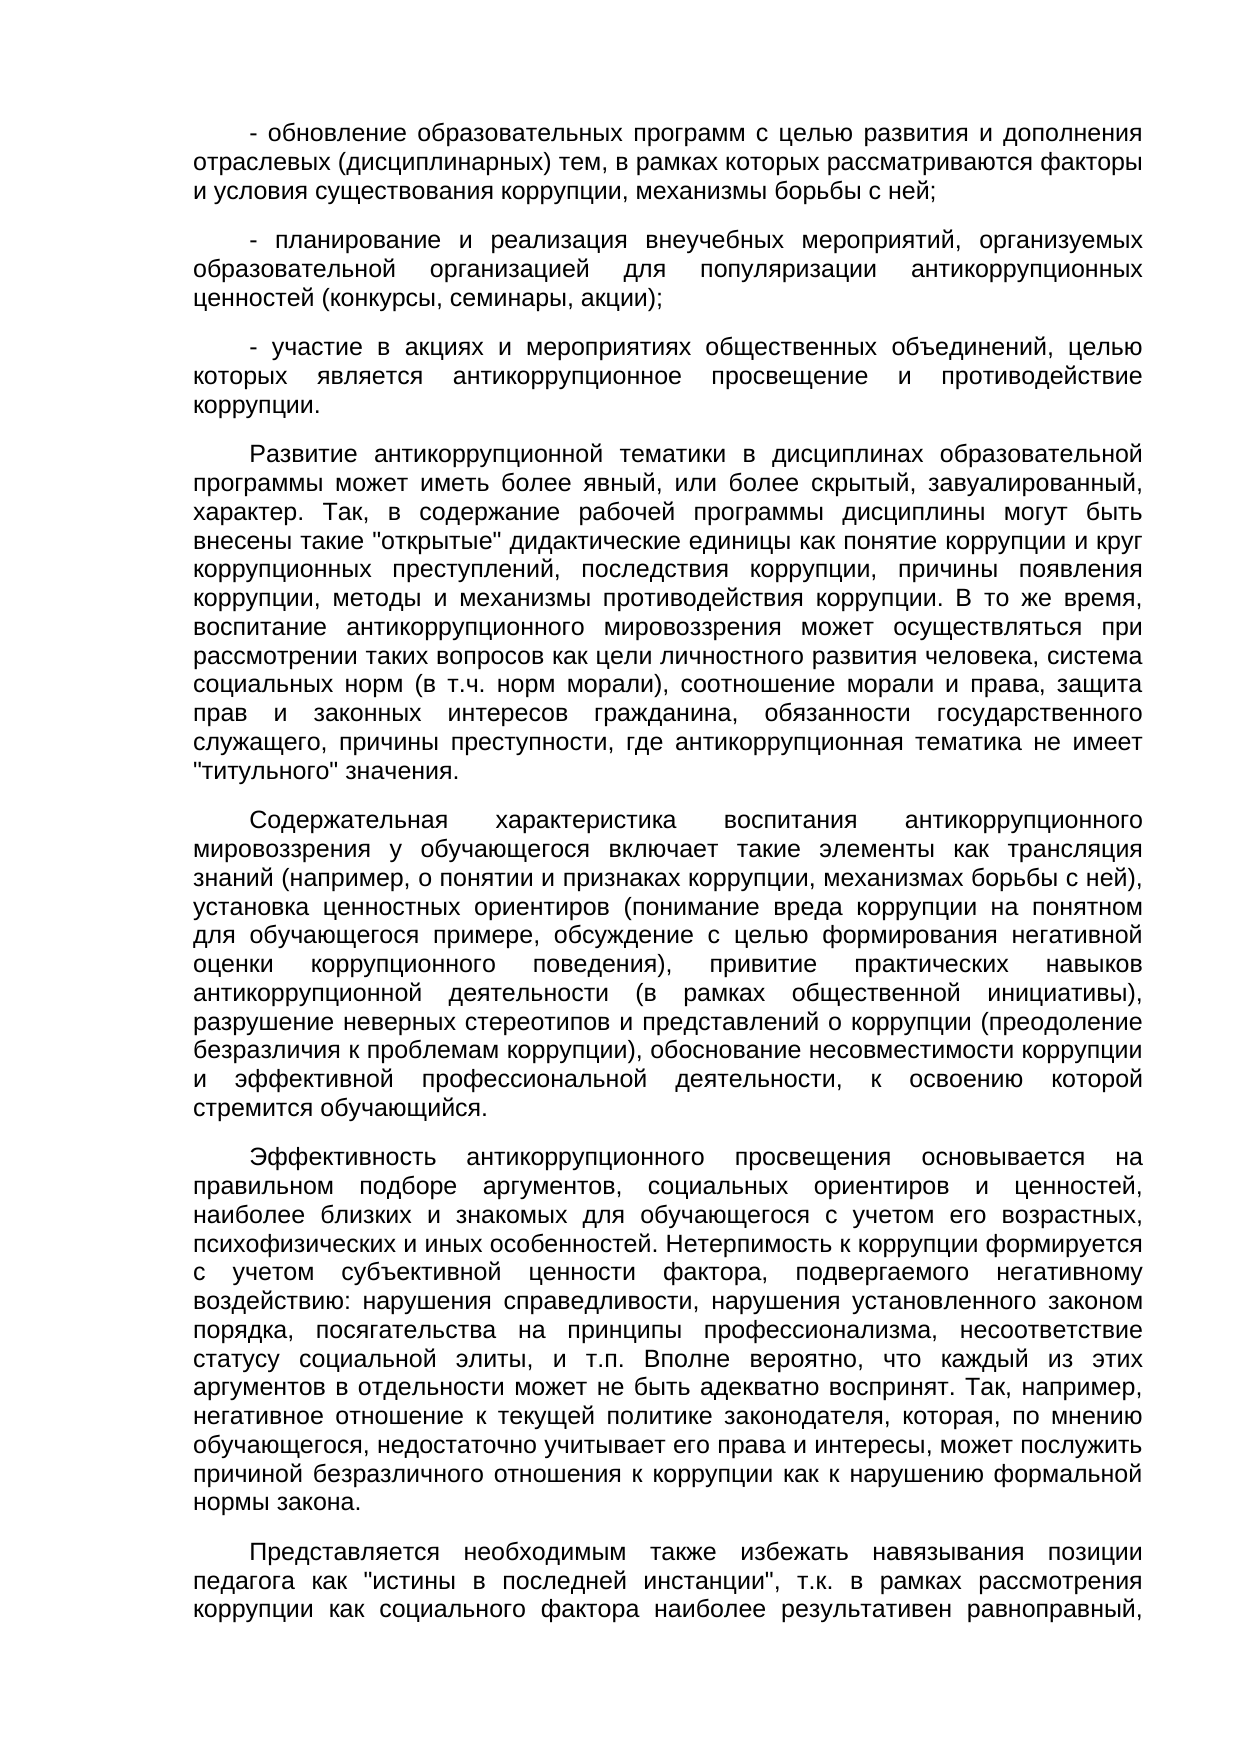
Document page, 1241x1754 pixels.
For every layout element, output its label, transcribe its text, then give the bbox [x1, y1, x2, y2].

text - планирование и реализация внеучебных мероприятий, организуемых образовательной организацией для популяризации антикоррупционных ценностей (конкурсы, семинары, акции); [193, 225, 1144, 311]
text Содержательная характеристика воспитания антикоррупционного мировоззрения у обучающегося включает такие элементы как трансляция знаний (например, о понятии и признаках коррупции, механизмах борьбы с ней), установка ценностных ориентиров (понимание вреда коррупции на понятном для обучающегося примере, обсуждение с целью формирования негативной оценки коррупционного поведения), привитие практических навыков антикоррупционной деятельности (в рамках общественной инициативы), разрушение неверных стереотипов и представлений о коррупции (преодоление безразличия к проблемам коррупции), обоснование несовместимости коррупции и эффективной профессиональной деятельности, к освоению которой стремится обучающийся. [193, 805, 1144, 1121]
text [193, 1537, 1144, 1623]
text - участие в акциях и мероприятиях общественных объединений, целью которых является антикоррупционное просвещение и противодействие коррупции. [193, 332, 1144, 418]
text Развитие антикоррупционной тематики в дисциплинах образовательной программы может иметь более явный, или более скрытый, завуалированный, характер. Так, в содержание рабочей программы дисциплины могут быть внесены такие "открытые" дидактические единицы как понятие коррупции и круг коррупционных преступлений, последствия коррупции, причины появления коррупции, методы и механизмы противодействия коррупции. В то же время, воспитание антикоррупционного мировоззрения может осуществляться при рассмотрении таких вопросов как цели личностного развития человека, система социальных норм (в т.ч. норм морали), соотношение морали и права, защита прав и законных интересов гражданина, обязанности государственного служащего, причины преступности, где антикоррупционная тематика не имеет "титульного" значения. [193, 439, 1144, 784]
text - обновление образовательных программ с целью развития и дополнения отраслевых (дисциплинарных) тем, в рамках которых рассматриваются факторы и условия существования коррупции, механизмы борьбы с ней; [193, 118, 1144, 204]
text Эффективность антикоррупционного просвещения основывается на правильном подборе аргументов, социальных ориентиров и ценностей, наиболее близких и знакомых для обучающегося с учетом его возрастных, психофизических и иных особенностей. Нетерпимость к коррупции формируется с учетом субъективной ценности фактора, подвергаемого негативному воздействию: нарушения справедливости, нарушения установленного законом порядка, посягательства на принципы профессионализма, несоответствие статусу социальной элиты, и т.п. Вполне вероятно, что каждый из этих аргументов в отдельности может не быть адекватно воспринят. Так, например, негативное отношение к текущей политике законодателя, которая, по мнению обучающегося, недостаточно учитывает его права и интересы, может послужить причиной безразличного отношения к коррупции как к нарушению формальной нормы закона. [193, 1142, 1144, 1516]
